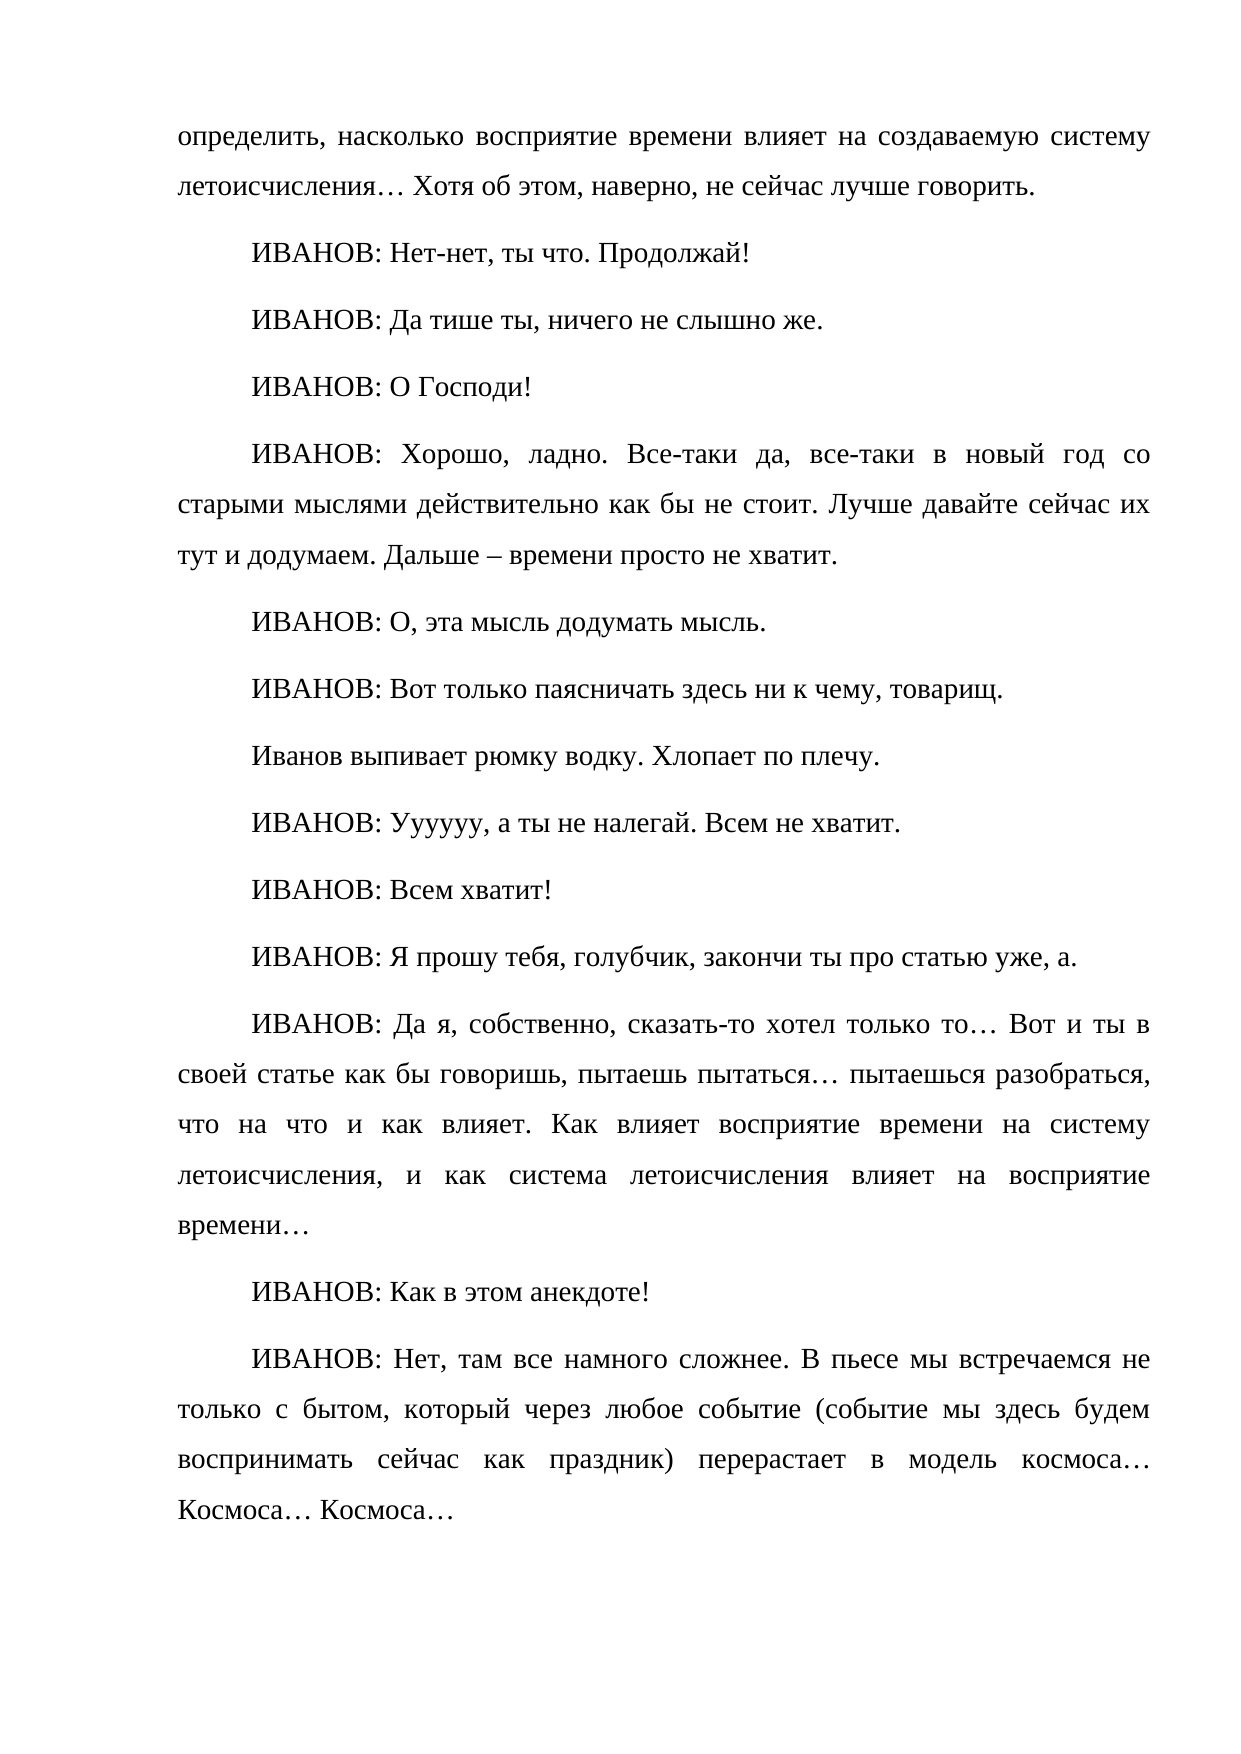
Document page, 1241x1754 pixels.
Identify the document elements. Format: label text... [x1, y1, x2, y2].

text Иванов выпивает рюмку водку. Хлопает по плечу. [177, 738, 1152, 771]
text ИВАНОВ: Уууууу, а ты не налегай. Всем не хватит. [177, 805, 1152, 838]
text ИВАНОВ: Нет, там все намного сложнее. В пьесе мы встречаемся не только с бытом, который через любое событие (событие мы здесь будем воспринимать сейчас как праздник) перерастает в модель космоса… Космоса… Космоса… [177, 1341, 1152, 1526]
text ИВАНОВ: Всем хватит! [177, 872, 1152, 905]
text ИВАНОВ: Вот только паясничать здесь ни к чему, товарищ. [177, 671, 1152, 704]
text ИВАНОВ: Да тише ты, ничего не слышно же. [177, 302, 1152, 336]
text ИВАНОВ: Нет-нет, ты что. Продолжай! [177, 235, 1152, 269]
text ИВАНОВ: Я прошу тебя, голубчик, закончи ты про статью уже, а. [177, 939, 1152, 972]
text ИВАНОВ: Да я, собственно, сказать-то хотел только то… Вот и ты в своей статье как бы говоришь, пытаешь пытаться… пытаешься разобраться, что на что и как влияет. Как влияет восприятие времени на систему летоисчисления, и как система летоисчисления влияет на восприятие времени… [177, 1006, 1152, 1241]
text ИВАНОВ: О Господи! [177, 369, 1152, 403]
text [177, 118, 1152, 202]
text ИВАНОВ: Хорошо, ладно. Все-таки да, все-таки в новый год со старыми мыслями действительно как бы не стоит. Лучше давайте сейчас их тут и додумаем. Дальше – времени просто не хватит. [177, 436, 1152, 571]
text ИВАНОВ: О, эта мысль додумать мысль. [177, 604, 1152, 637]
text ИВАНОВ: Как в этом анекдоте! [177, 1274, 1152, 1308]
